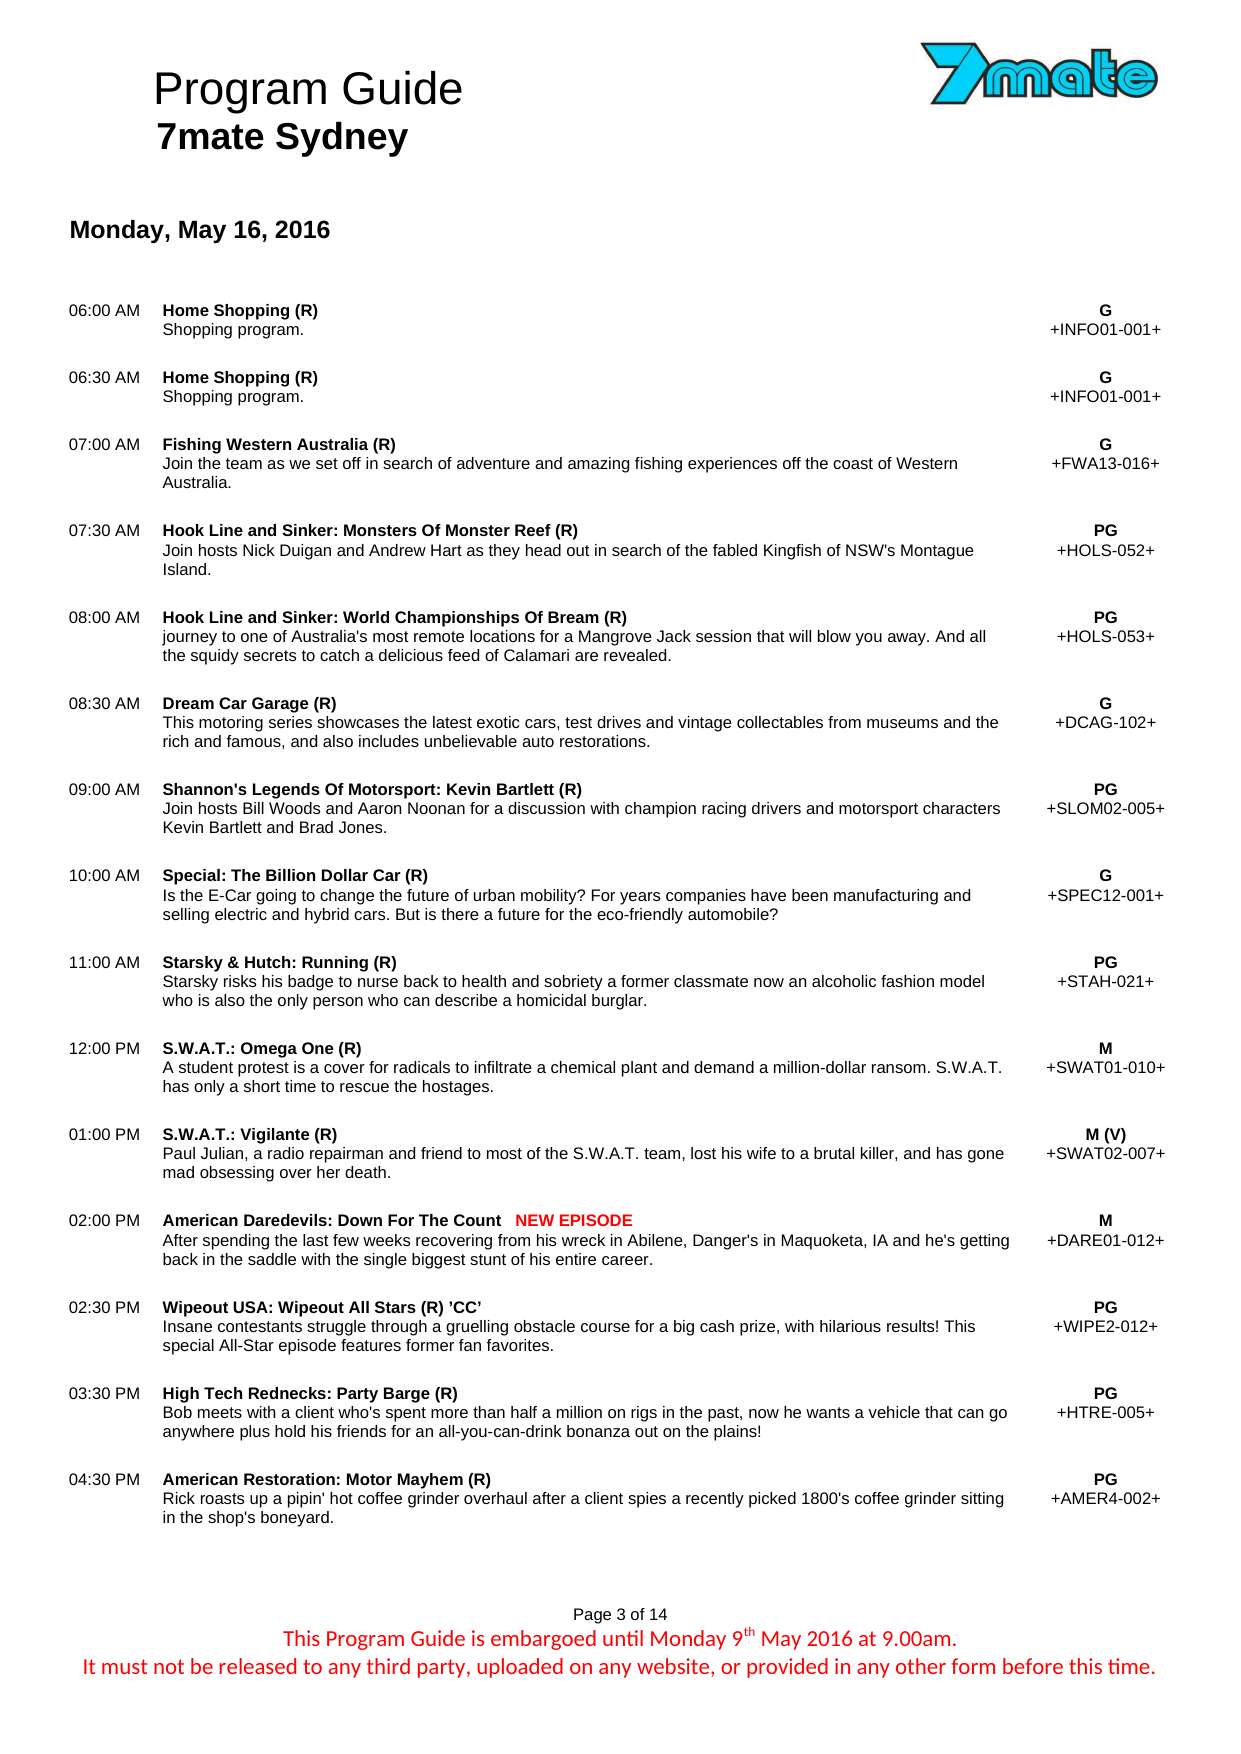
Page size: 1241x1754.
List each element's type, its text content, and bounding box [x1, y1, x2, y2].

table_header G +INFO01-001+ [1022, 368, 1189, 406]
table_header 07:30 AM [51, 521, 151, 579]
table_header G +FWA13-016+ [1022, 435, 1189, 492]
table_header 12:00 PM [51, 1039, 151, 1096]
table_header Home Shopping (R) Shopping program. [151, 368, 1022, 406]
table_header G +SPEC12-001+ [1022, 866, 1189, 924]
picture [920, 41, 1159, 105]
table_header Dream Car Garage (R) This motoring series showcases the latest exotic cars, test drives and vintage collectables from museums and the rich and famous, and also includes unbelievable auto restorations. [151, 694, 1022, 751]
table_header Fishing Western Australia (R) Join the team as we set off in search of adventure and amazing fishing experiences off the coast of Western Australia. [151, 435, 1022, 492]
table_header 02:00 PM [51, 1211, 151, 1269]
table_header PG +AMER4-002+ [1022, 1470, 1189, 1527]
table_header 02:30 PM [51, 1298, 151, 1355]
text Monday, May 16, 2016 [62, 214, 1178, 243]
table_header 04:30 PM [51, 1470, 151, 1527]
table_header PG +STAH-021+ [1022, 953, 1189, 1010]
table_header High Tech Rednecks: Party Barge (R) Bob meets with a client who's spent more than half a million on rigs in the past, now he wants a vehicle that can go anywhere plus hold his friends for an all-you-can-drink bonanza out on the plains! [151, 1384, 1022, 1441]
table_header Wipeout USA: Wipeout All Stars (R) ’CC’ Insane contestants struggle through a gruelling obstacle course for a big cash prize, with hilarious results! This special All-Star episode features former fan favorites. [151, 1298, 1022, 1355]
table_header M (V) +SWAT02-007+ [1022, 1125, 1189, 1182]
table_header Hook Line and Sinker: World Championships Of Bream (R) journey to one of Australia's most remote locations for a Mangrove Jack session that will blow you away. And all the squidy secrets to catch a delicious feed of Calamari are revealed. [151, 608, 1022, 665]
table_header G +INFO01-001+ [1022, 301, 1189, 339]
table_header 09:00 AM [51, 780, 151, 837]
table_header M +SWAT01-010+ [1022, 1039, 1189, 1096]
table_header Hook Line and Sinker: Monsters Of Monster Reef (R) Join hosts Nick Duigan and Andrew Hart as they head out in search of the fabled Kingfish of NSW's Montague Island. [151, 521, 1022, 579]
table_header 06:30 AM [51, 368, 151, 406]
table_header 06:00 AM [51, 301, 151, 339]
table_header PG +HTRE-005+ [1022, 1384, 1189, 1441]
table_header 11:00 AM [51, 953, 151, 1010]
table_header Shannon's Legends Of Motorsport: Kevin Bartlett (R) Join hosts Bill Woods and Aaron Noonan for a discussion with champion racing drivers and motorsport characters Kevin Bartlett and Brad Jones. [151, 780, 1022, 837]
table_header American Daredevils: Down For The Count NEW EPISODE After spending the last few weeks recovering from his wreck in Abilene, Danger's in Maquoketa, IA and he's getting back in the saddle with the single biggest stunt of his entire career. [151, 1211, 1022, 1269]
table_header PG +SLOM02-005+ [1022, 780, 1189, 837]
table_header 08:30 AM [51, 694, 151, 751]
table_header S.W.A.T.: Omega One (R) A student protest is a cover for radicals to infiltrate a chemical plant and demand a million-dollar ransom. S.W.A.T. has only a short time to rescue the hostages. [151, 1039, 1022, 1096]
table_header 08:00 AM [51, 608, 151, 665]
table_header 07:00 AM [51, 435, 151, 492]
table_header PG +HOLS-052+ [1022, 521, 1189, 579]
table_header PG +HOLS-053+ [1022, 608, 1189, 665]
table_header S.W.A.T.: Vigilante (R) Paul Julian, a radio repairman and friend to most of the S.W.A.T. team, lost his wife to a brutal killer, and has gone mad obsessing over her death. [151, 1125, 1022, 1182]
table_header American Restoration: Motor Mayhem (R) Rick roasts up a pipin' hot coffee grinder overhaul after a client spies a recently picked 1800's coffee grinder sitting in the shop's boneyard. [151, 1470, 1022, 1527]
table_header M +DARE01-012+ [1022, 1211, 1189, 1269]
table_header 10:00 AM [51, 866, 151, 924]
table_header Home Shopping (R) Shopping program. [151, 301, 1022, 339]
table_header Starsky & Hutch: Running (R) Starsky risks his badge to nurse back to health and sobriety a former classmate now an alcoholic fashion model who is also the only person who can describe a homicidal burglar. [151, 953, 1022, 1010]
table_header 01:00 PM [51, 1125, 151, 1182]
table_header Special: The Billion Dollar Car (R) Is the E-Car going to change the future of urban mobility? For years companies have been manufacturing and selling electric and hybrid cars. But is there a future for the eco-friendly automobile? [151, 866, 1022, 924]
table_header G +DCAG-102+ [1022, 694, 1189, 751]
table_header 03:30 PM [51, 1384, 151, 1441]
table_header PG +WIPE2-012+ [1022, 1298, 1189, 1355]
